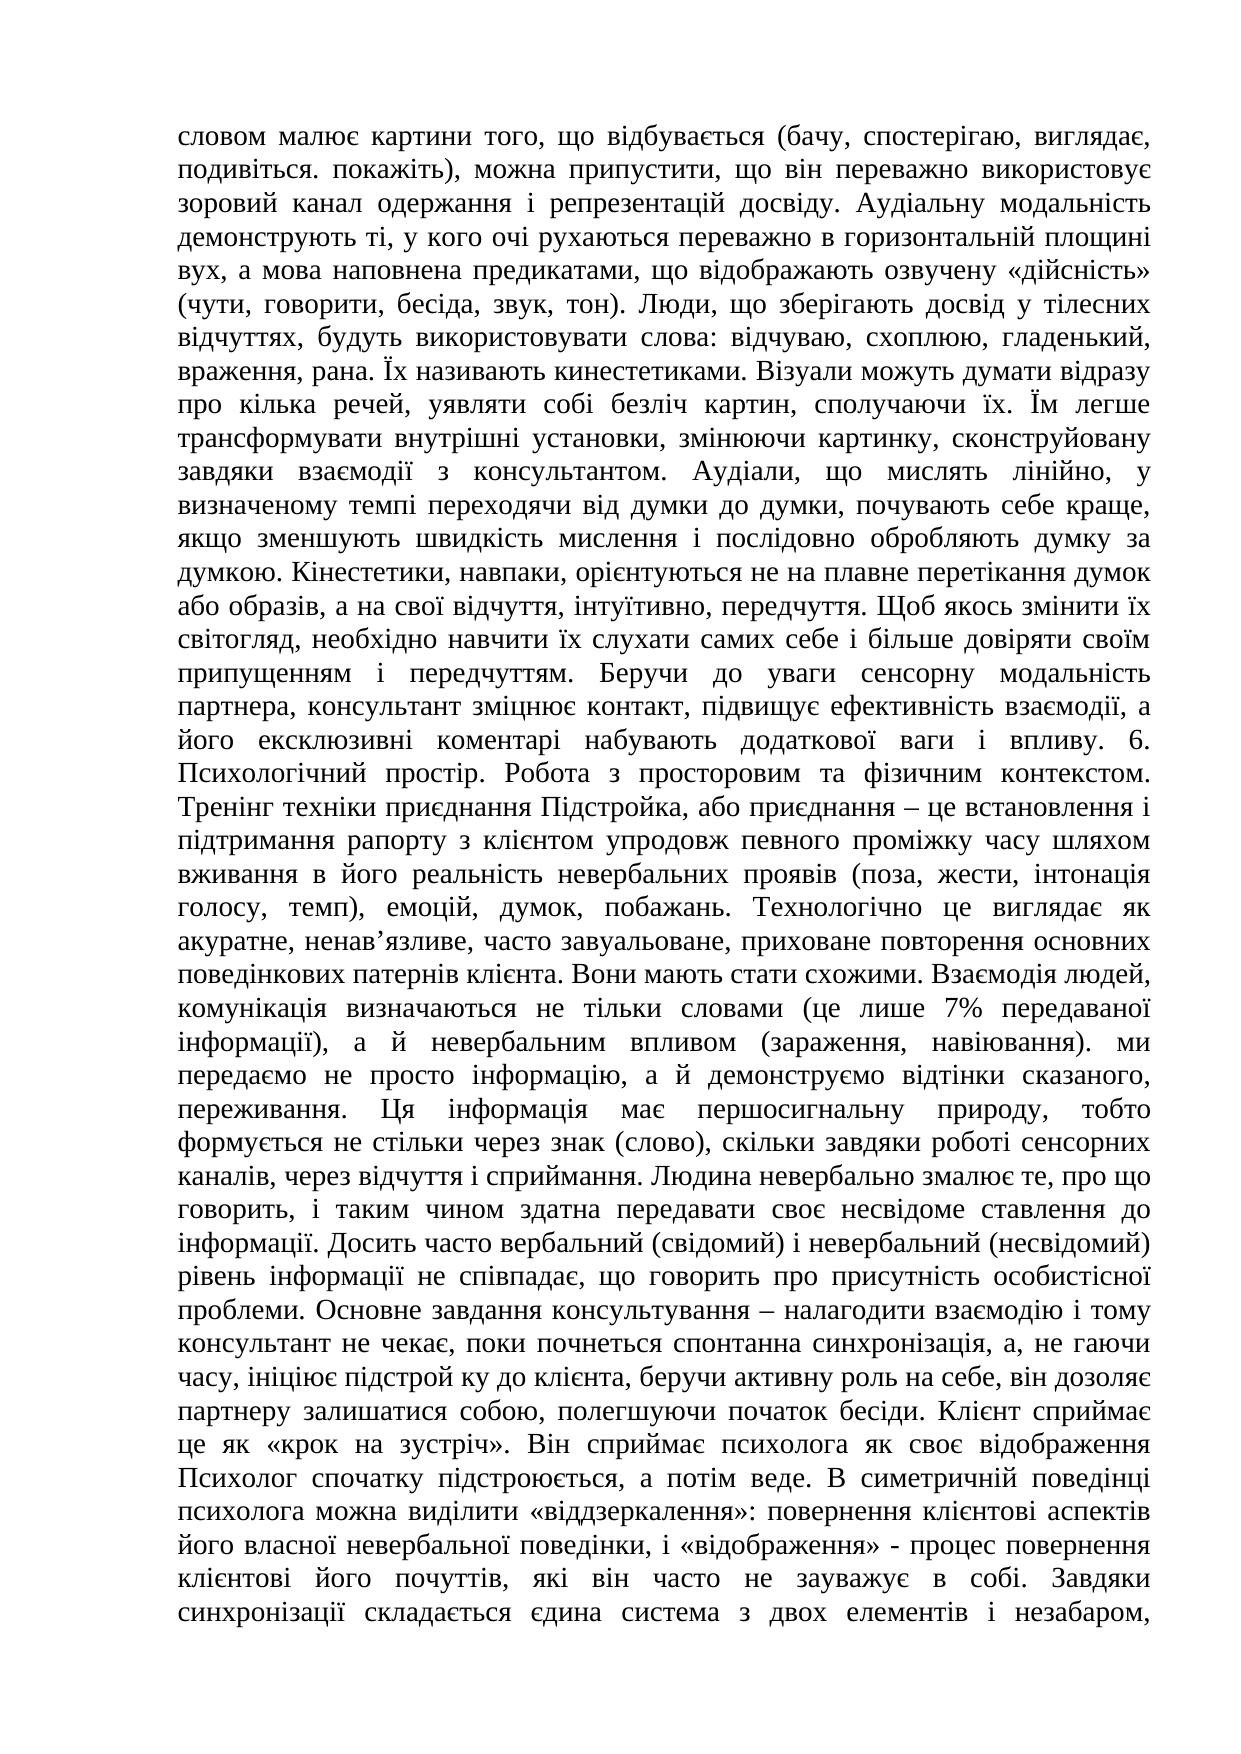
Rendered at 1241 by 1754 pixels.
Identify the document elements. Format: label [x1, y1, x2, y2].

text [177, 118, 1152, 1627]
